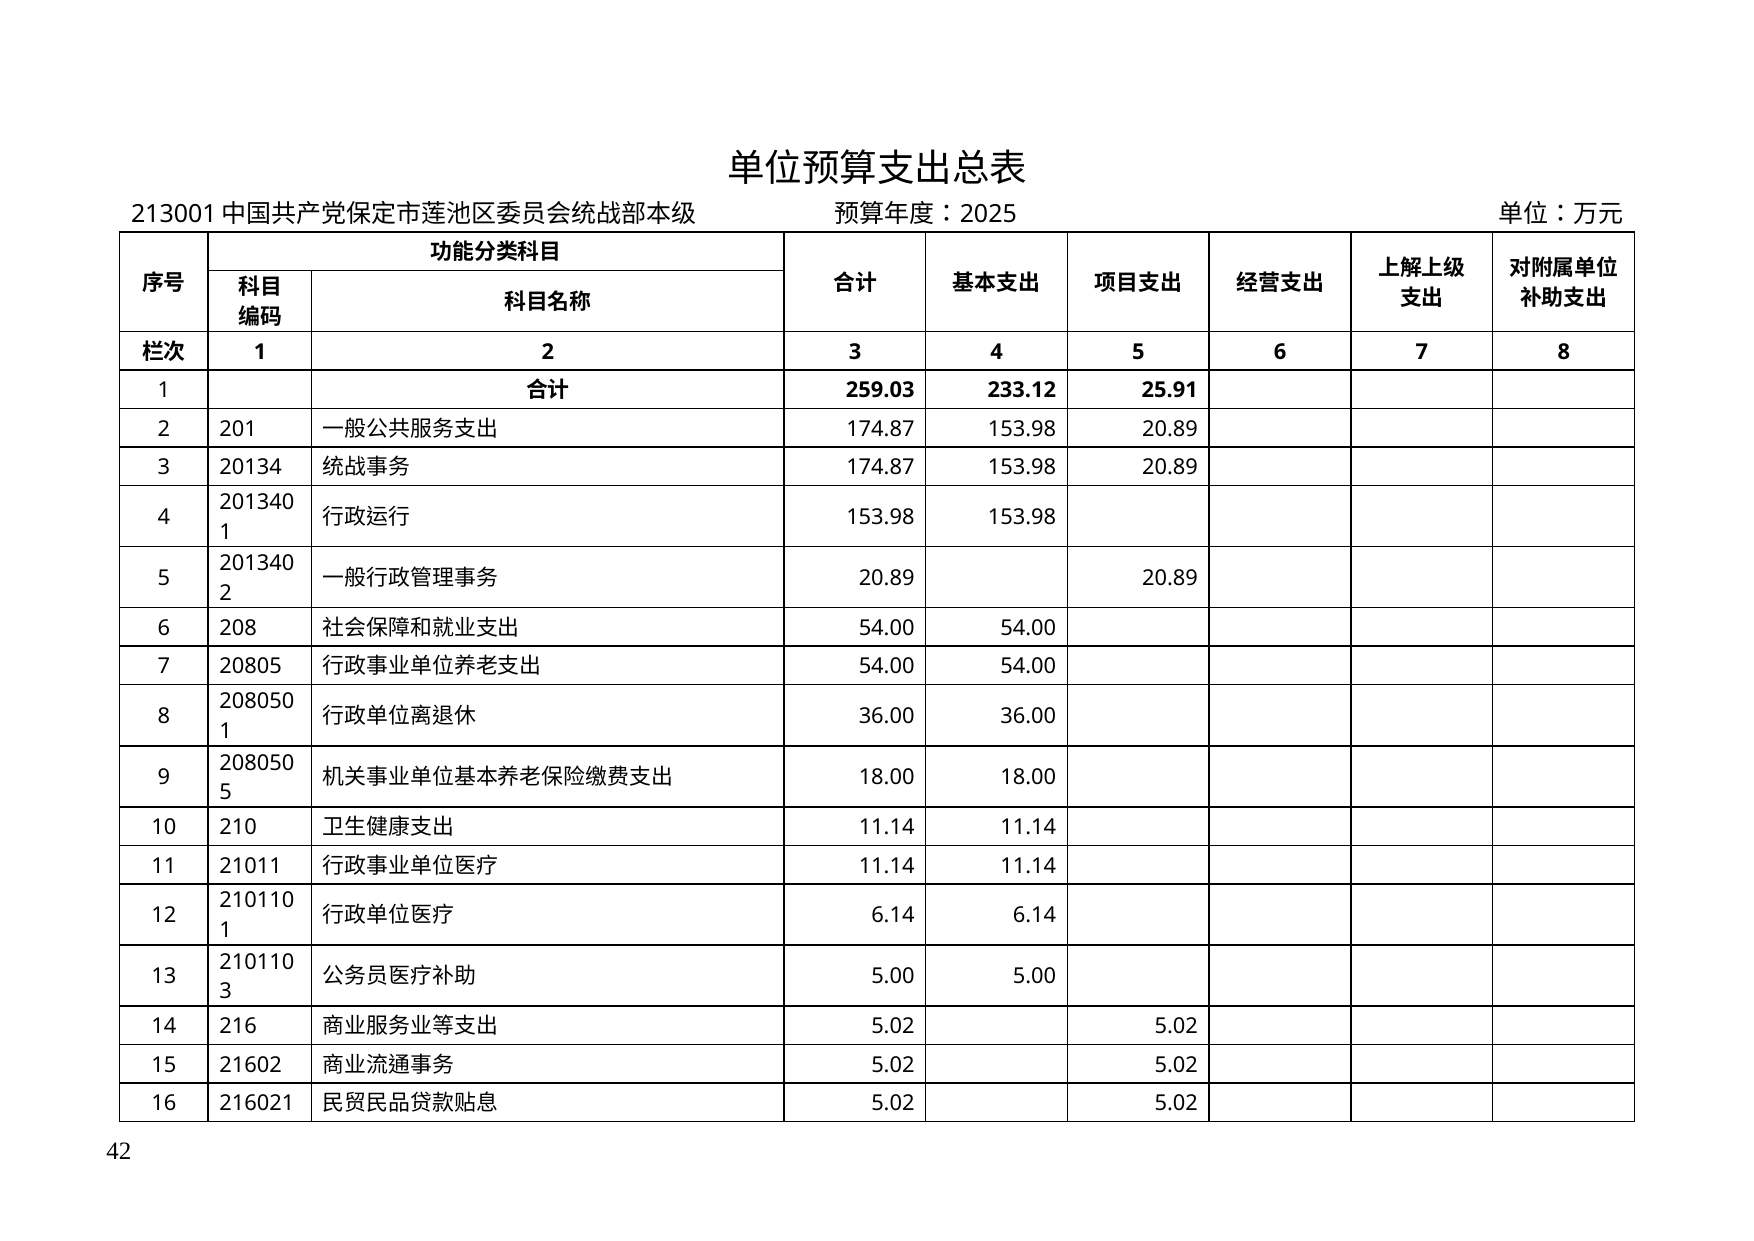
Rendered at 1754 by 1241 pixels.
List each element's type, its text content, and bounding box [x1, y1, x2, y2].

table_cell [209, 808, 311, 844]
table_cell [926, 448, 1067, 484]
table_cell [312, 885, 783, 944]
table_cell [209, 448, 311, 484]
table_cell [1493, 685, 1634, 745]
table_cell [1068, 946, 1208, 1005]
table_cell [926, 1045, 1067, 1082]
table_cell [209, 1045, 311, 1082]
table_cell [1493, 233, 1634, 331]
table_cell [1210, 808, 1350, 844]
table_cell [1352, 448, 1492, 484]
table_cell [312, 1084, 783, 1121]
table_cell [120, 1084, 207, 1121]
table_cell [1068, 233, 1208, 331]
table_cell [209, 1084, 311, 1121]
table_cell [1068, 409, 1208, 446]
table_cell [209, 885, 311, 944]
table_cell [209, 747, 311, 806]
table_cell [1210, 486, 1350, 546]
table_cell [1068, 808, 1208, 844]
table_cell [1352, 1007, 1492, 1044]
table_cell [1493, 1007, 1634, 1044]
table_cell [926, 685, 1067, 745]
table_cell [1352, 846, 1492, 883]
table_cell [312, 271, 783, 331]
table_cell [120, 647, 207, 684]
text 单位预算支出总表 [106, 142, 1648, 193]
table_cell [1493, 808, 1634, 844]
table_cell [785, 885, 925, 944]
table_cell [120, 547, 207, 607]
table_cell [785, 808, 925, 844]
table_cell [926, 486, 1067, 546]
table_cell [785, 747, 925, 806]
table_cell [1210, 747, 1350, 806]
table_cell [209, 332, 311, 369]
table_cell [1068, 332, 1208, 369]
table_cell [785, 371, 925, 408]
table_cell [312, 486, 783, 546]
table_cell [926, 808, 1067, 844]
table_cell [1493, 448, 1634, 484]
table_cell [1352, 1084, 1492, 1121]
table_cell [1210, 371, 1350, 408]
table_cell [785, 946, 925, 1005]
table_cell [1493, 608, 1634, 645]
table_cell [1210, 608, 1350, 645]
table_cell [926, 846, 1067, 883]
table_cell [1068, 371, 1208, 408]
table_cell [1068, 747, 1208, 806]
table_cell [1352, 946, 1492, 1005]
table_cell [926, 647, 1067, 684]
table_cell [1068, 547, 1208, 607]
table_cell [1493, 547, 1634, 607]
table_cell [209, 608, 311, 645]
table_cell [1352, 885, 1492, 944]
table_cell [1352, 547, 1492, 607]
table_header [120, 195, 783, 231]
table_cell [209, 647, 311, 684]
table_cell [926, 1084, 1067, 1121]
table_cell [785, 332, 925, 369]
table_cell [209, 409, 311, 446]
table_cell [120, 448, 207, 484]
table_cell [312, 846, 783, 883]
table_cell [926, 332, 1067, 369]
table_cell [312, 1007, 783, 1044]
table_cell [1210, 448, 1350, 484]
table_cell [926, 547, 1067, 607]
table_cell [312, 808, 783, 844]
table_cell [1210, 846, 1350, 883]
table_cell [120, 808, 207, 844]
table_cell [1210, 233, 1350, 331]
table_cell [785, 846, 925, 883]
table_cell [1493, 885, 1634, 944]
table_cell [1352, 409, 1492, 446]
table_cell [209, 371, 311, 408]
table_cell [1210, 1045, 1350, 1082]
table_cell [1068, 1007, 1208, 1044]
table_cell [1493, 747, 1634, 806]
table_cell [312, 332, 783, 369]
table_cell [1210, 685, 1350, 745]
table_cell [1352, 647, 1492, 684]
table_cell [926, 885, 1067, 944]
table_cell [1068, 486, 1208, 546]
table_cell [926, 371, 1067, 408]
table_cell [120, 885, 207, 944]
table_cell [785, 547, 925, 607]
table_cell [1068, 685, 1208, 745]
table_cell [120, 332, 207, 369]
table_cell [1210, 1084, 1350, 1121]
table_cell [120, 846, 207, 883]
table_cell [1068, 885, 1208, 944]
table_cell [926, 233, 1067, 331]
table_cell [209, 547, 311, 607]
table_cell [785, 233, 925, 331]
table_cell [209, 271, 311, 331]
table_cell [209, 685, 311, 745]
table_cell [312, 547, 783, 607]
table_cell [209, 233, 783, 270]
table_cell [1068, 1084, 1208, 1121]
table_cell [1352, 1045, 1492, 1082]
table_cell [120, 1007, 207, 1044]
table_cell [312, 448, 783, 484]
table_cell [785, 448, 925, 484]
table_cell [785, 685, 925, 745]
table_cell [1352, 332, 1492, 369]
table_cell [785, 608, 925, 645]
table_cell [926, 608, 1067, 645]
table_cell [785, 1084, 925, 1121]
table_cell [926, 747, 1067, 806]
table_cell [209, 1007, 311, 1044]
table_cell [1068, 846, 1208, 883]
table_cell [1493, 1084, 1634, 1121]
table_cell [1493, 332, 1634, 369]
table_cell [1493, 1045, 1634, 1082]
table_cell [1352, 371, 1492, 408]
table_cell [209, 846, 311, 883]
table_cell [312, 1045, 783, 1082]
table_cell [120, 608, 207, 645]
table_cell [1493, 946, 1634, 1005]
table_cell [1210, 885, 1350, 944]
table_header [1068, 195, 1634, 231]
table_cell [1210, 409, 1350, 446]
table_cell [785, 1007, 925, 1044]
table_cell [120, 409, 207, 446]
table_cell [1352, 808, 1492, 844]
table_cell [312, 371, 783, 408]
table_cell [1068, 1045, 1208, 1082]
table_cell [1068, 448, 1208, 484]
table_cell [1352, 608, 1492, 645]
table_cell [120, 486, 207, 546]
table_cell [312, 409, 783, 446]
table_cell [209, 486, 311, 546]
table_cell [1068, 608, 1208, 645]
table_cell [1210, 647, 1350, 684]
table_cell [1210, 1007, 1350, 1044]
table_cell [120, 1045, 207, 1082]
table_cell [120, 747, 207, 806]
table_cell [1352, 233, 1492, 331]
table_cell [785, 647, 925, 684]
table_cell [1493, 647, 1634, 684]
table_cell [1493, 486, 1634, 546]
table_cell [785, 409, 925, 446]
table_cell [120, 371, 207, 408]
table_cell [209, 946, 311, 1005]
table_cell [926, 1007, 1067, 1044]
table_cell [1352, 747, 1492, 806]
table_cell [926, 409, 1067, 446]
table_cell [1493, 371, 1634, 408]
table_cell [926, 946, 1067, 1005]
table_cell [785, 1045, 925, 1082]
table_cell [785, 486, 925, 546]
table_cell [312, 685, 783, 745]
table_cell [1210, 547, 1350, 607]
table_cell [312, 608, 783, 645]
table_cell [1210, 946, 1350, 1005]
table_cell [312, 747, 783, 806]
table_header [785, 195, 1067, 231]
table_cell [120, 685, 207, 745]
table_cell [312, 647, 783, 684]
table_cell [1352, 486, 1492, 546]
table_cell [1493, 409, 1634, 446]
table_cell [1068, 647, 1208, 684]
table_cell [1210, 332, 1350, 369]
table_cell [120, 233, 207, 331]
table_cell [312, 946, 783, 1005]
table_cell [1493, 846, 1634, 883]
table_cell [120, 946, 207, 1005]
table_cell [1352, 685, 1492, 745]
